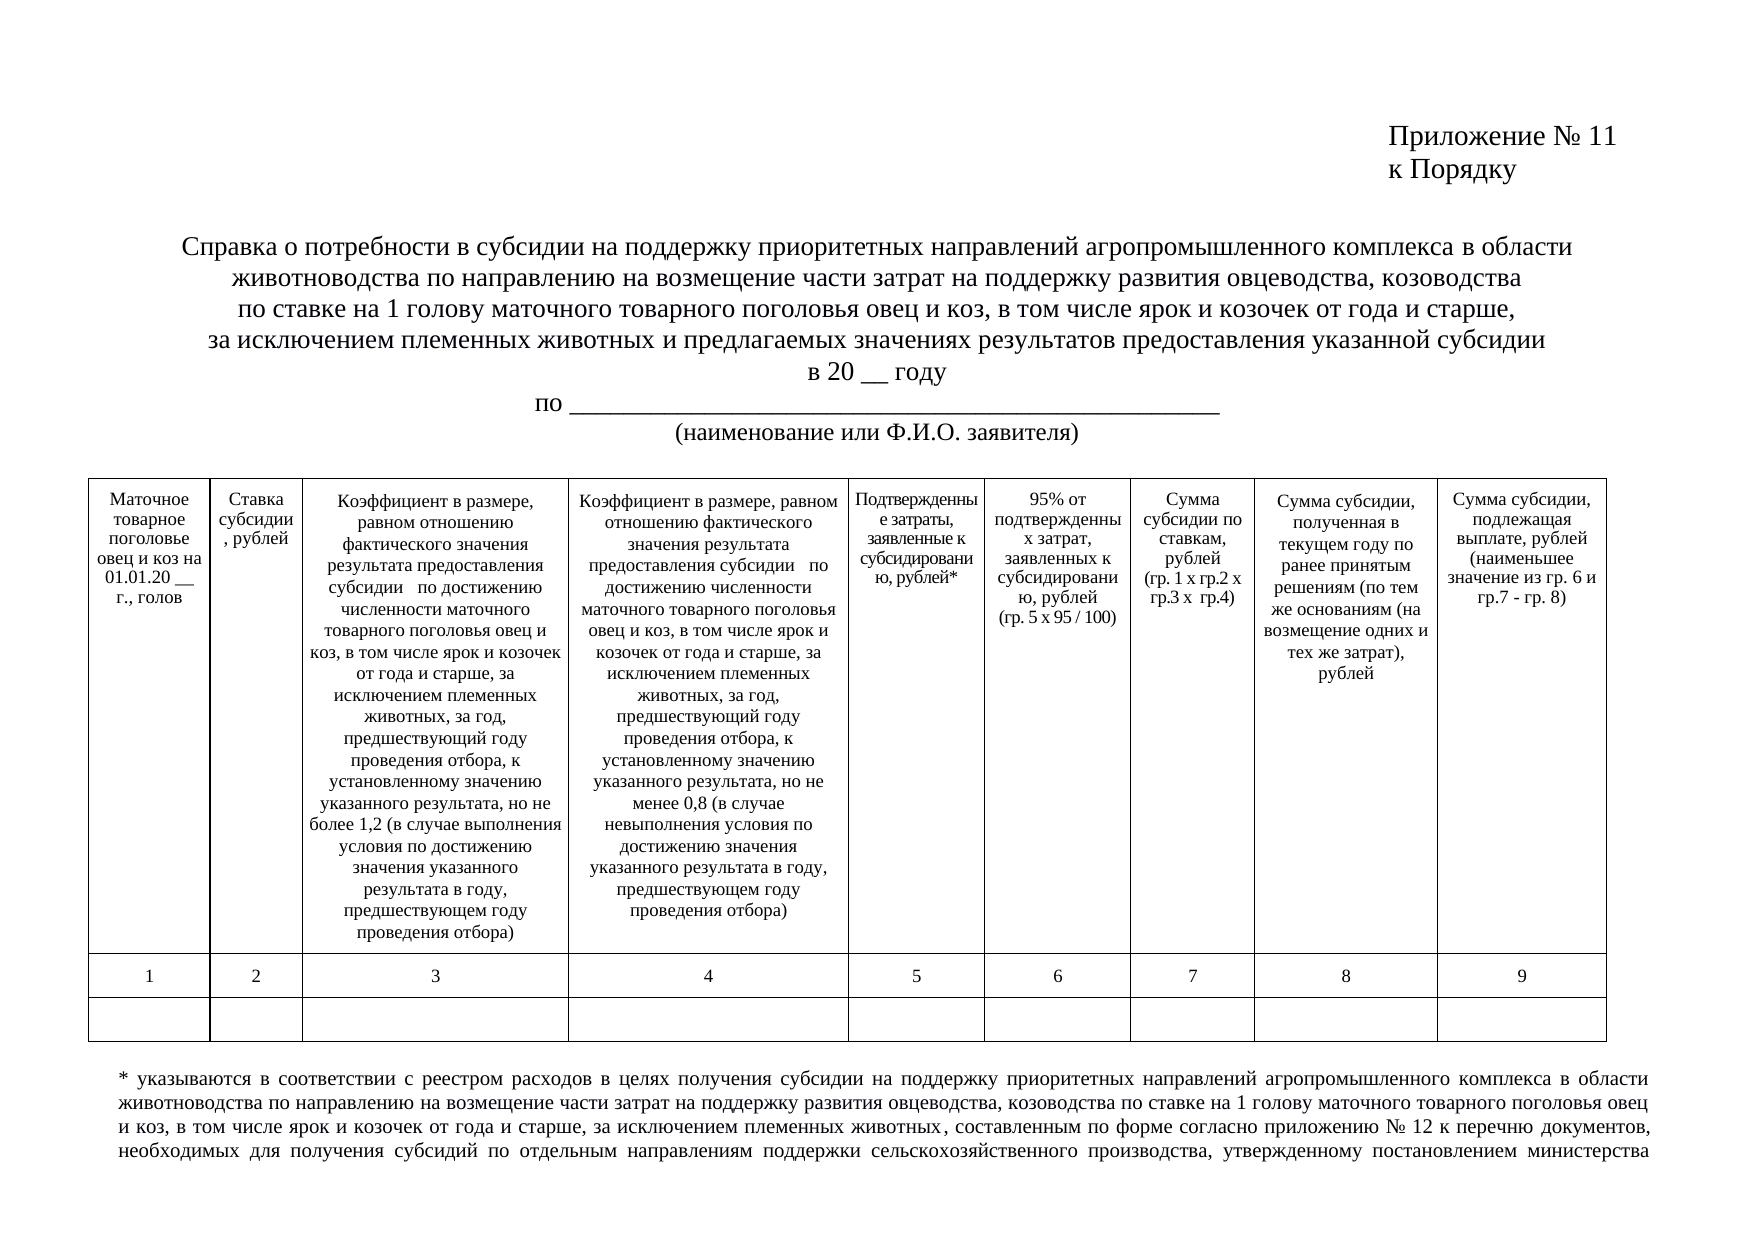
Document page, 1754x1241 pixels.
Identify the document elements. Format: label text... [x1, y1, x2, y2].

table_header Сумма субсидии, полученная в текущем году по ранее принятым решениям (по тем же основаниям (на возмещение одних и тех же затрат), рублей [1255, 479, 1437, 953]
table_header Маточное товарное поголовье овец и коз на 01.01.20 __ г., голов [89, 479, 209, 953]
table_cell 5 [849, 954, 984, 997]
table_cell 6 [985, 954, 1130, 997]
table_cell [849, 998, 984, 1041]
table_cell 1 [89, 954, 209, 997]
text Справка о потребности в субсидии на поддержку приоритетных направлений агропромышленного комплекса в области животноводства по направлению на возмещение части затрат на поддержку развития овцеводства, козоводства [118, 230, 1636, 292]
text за исключением племенных животных и предлагаемых значениях результатов предоставления указанной субсидии [118, 323, 1636, 354]
table_header Коэффициент в размере, равном отношению фактического значения результата предоставления субсидии по достижению численности маточного товарного поголовья овец и коз, в том числе ярок и козочек от года и старше, за исключением племенных животных, за год, предшествующий году проведения отбора, к установленному значению указанного результата, но не менее 0,8 (в случае невыполнения условия по достижению значения указанного результата в году, предшествующем году проведения отбора) [569, 479, 848, 953]
text к Порядку [118, 152, 1651, 185]
table_cell [1438, 998, 1606, 1041]
table_cell [569, 998, 848, 1041]
table_cell [1131, 998, 1254, 1041]
table_cell [985, 998, 1130, 1041]
table_cell [303, 998, 568, 1041]
table_cell 4 [569, 954, 848, 997]
table_cell [1255, 998, 1437, 1041]
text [118, 1066, 1651, 1162]
table_cell 8 [1255, 954, 1437, 997]
table_header 95% от подтвержденных затрат, заявленных к субсидированию, рублей (гр. 5 х 95 / 100) [985, 479, 1130, 953]
table_cell 3 [303, 954, 568, 997]
text (наименование или Ф.И.О. заявителя) [118, 417, 1636, 446]
table_cell 9 [1438, 954, 1606, 997]
table_header Сумма субсидии по ставкам, рублей (гр. 1 х гр.2 х гр.3 х гр.4) [1131, 479, 1254, 953]
table_header Коэффициент в размере, равном отношению фактического значения результата предоставления субсидии по достижению численности маточного товарного поголовья овец и коз, в том числе ярок и козочек от года и старше, за исключением племенных животных, за год, предшествующий году проведения отбора, к установленному значению указанного результата, но не более 1,2 (в случае выполнения условия по достижению значения указанного результата в году, предшествующем году проведения отбора) [303, 479, 568, 953]
table_cell [89, 998, 209, 1041]
text по ________________________________________________ [118, 386, 1636, 417]
table_header Подтвержденные затраты, заявленные к субсидированию, рублей* [849, 479, 984, 953]
table_cell 2 [211, 954, 302, 997]
text в 20 __ году [118, 354, 1636, 386]
table_header Ставка субсидии, рублей [211, 479, 302, 953]
table_cell [211, 998, 302, 1041]
table_cell 7 [1131, 954, 1254, 997]
table_header Сумма субсидии, подлежащая выплате, рублей (наименьшее значение из гр. 6 и гр.7 - гр. 8) [1438, 479, 1606, 953]
text по ставке на 1 голову маточного товарного поголовья овец и коз, в том числе ярок и козочек от года и старше, [118, 292, 1636, 323]
text Приложение № 11 [118, 118, 1636, 152]
